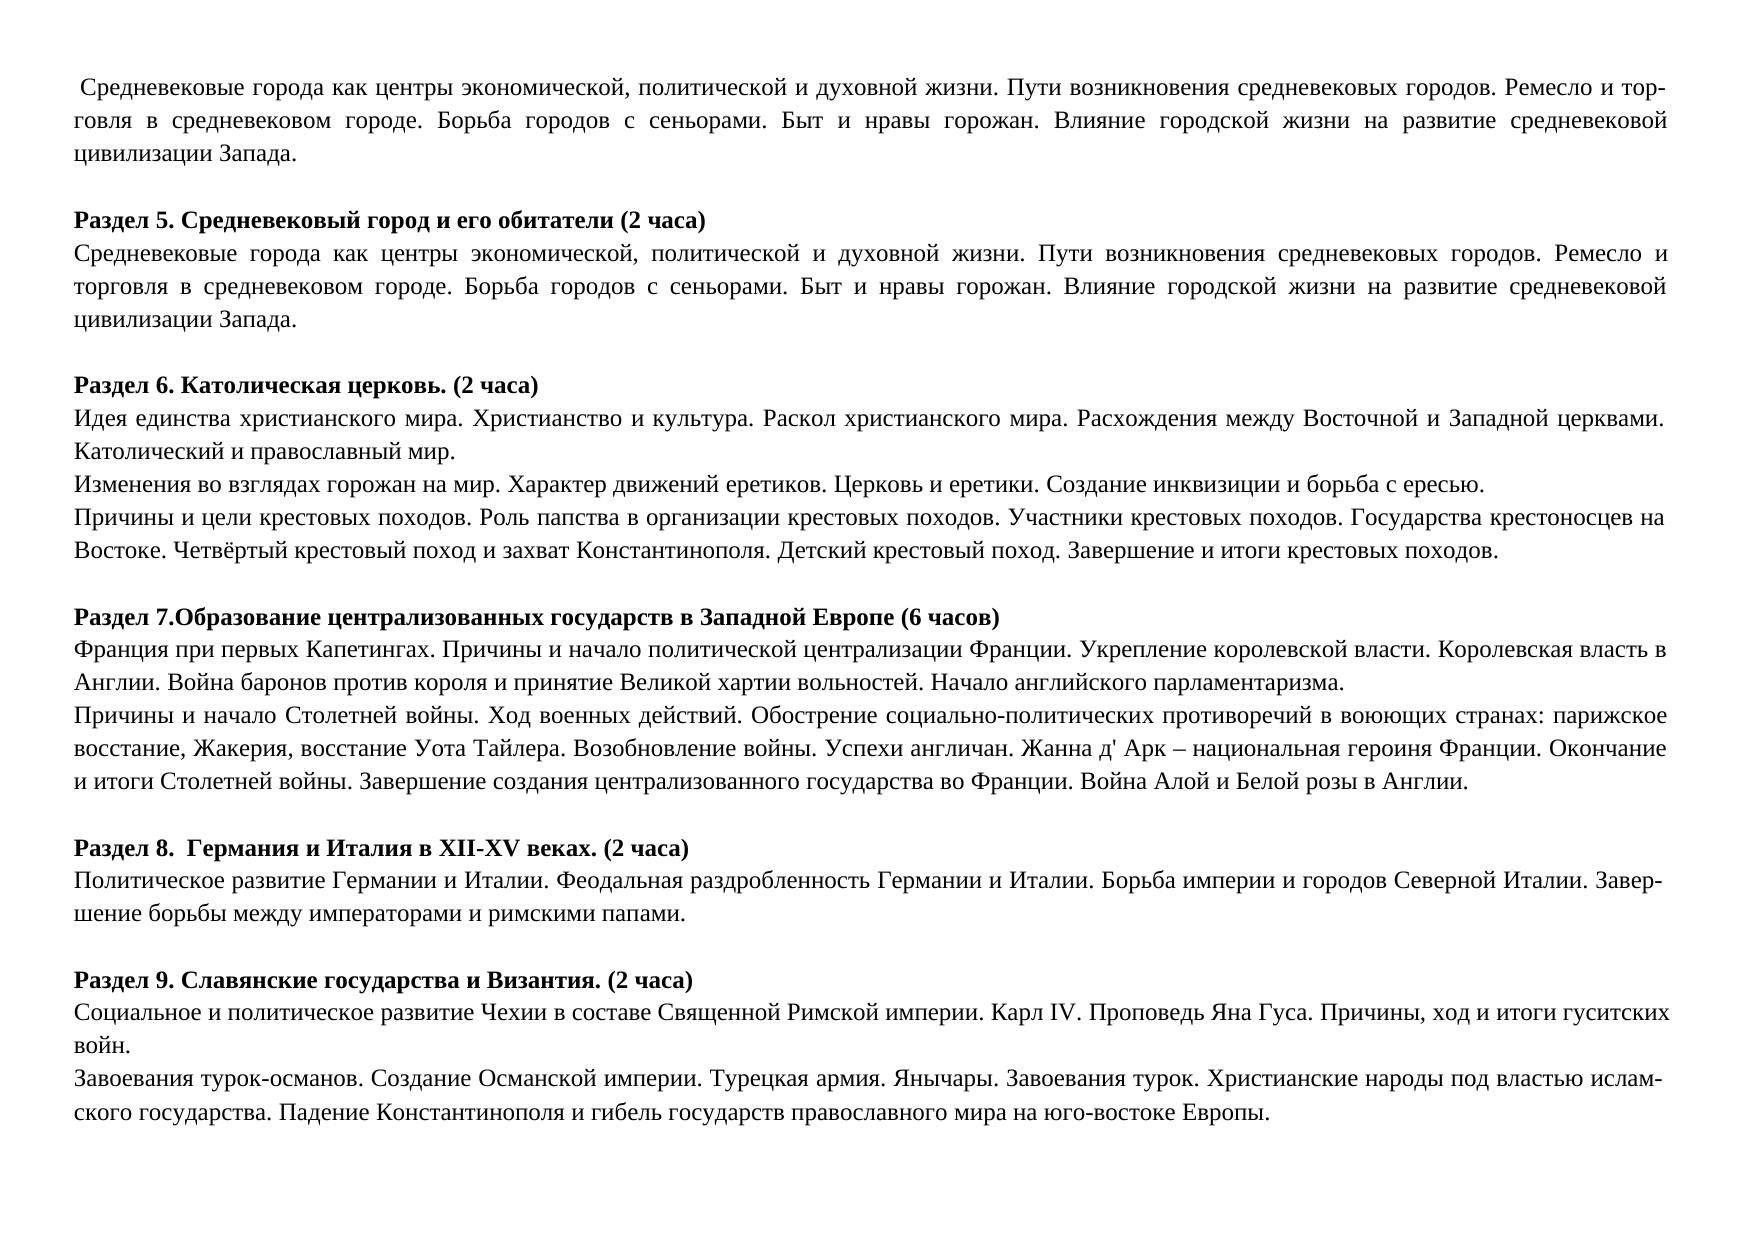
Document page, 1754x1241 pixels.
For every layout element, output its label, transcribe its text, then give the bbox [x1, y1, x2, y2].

subtitle Раздел 7.Образование централизованных государств в Западной Европе (6 часов) [74, 602, 1723, 631]
subtitle Раздел 8. Германия и Италия в XII-XV веках. (2 часа) [74, 833, 1723, 861]
text Завоевания турок-османов. Создание Османской империи. Турецкая армия. Янычары. Завоевания турок. Христианские народы под властью ислам- ского государства. Падение Константинополя и гибель государств православного мира на юго-востоке Европы. [74, 1063, 1670, 1125]
text Средневековые города как центры экономической, политической и духовной жизни. Пути возникновения средневековых городов. Ремесло и тор- говля в средневековом городе. Борьба городов с сеньорами. Быт и нравы горожан. Влияние городской жизни на развитие средневековой цивилизации Запада. [74, 72, 1669, 167]
text Изменения во взглядах горожан на мир. Характер движений еретиков. Церковь и еретики. Создание инквизиции и борьба с ересью. [74, 469, 1723, 498]
text Причины и цели крестовых походов. Роль папства в организации крестовых походов. Участники крестовых походов. Государства крестоносцев на Востоке. Четвёртый крестовый поход и захват Константинополя. Детский крестовый поход. Завершение и итоги крестовых походов. [74, 502, 1723, 564]
subtitle Раздел 9. Славянские государства и Византия. (2 часа) [74, 965, 1723, 993]
text Средневековые города как центры экономической, политической и духовной жизни. Пути возникновения средневековых городов. Ремесло и торговля в средневековом городе. Борьба городов с сеньорами. Быт и нравы горожан. Влияние городской жизни на развитие средневековой цивилизации Запада. [74, 238, 1669, 333]
text Идея единства христианского мира. Христианство и культура. Раскол христианского мира. Расхождения между Восточной и Западной церквами. Католический и православный мир. [74, 403, 1723, 465]
text Причины и начало Столетней войны. Ход военных действий. Обострение социально-политических противоречий в воюющих странах: парижское восстание, Жакерия, восстание Уота Тайлера. Возобновление войны. Успехи англичан. Жанна д' Арк – национальная героиня Франции. Окончание и итоги Столетней войны. Завершение создания централизованного государства во Франции. Война Алой и Белой розы в Англии. [74, 700, 1669, 795]
text Франция при первых Капетингах. Причины и начало политической централизации Франции. Укрепление королевской власти. Королевская власть в Англии. Война баронов против короля и принятие Великой хартии вольностей. Начало английского парламентаризма. [74, 634, 1669, 696]
text Социальное и политическое развитие Чехии в составе Священной Римской империи. Карл IV. Проповедь Яна Гуса. Причины, ход и итоги гуситских войн. [74, 997, 1670, 1059]
text Политическое развитие Германии и Италии. Феодальная раздробленность Германии и Италии. Борьба империи и городов Северной Италии. Завер- шение борьбы между императорами и римскими папами. [74, 865, 1723, 927]
subtitle Раздел 5. Средневековый город и его обитатели (2 часа) [74, 205, 1723, 234]
subtitle Раздел 6. Католическая церковь. (2 часа) [74, 371, 1723, 399]
